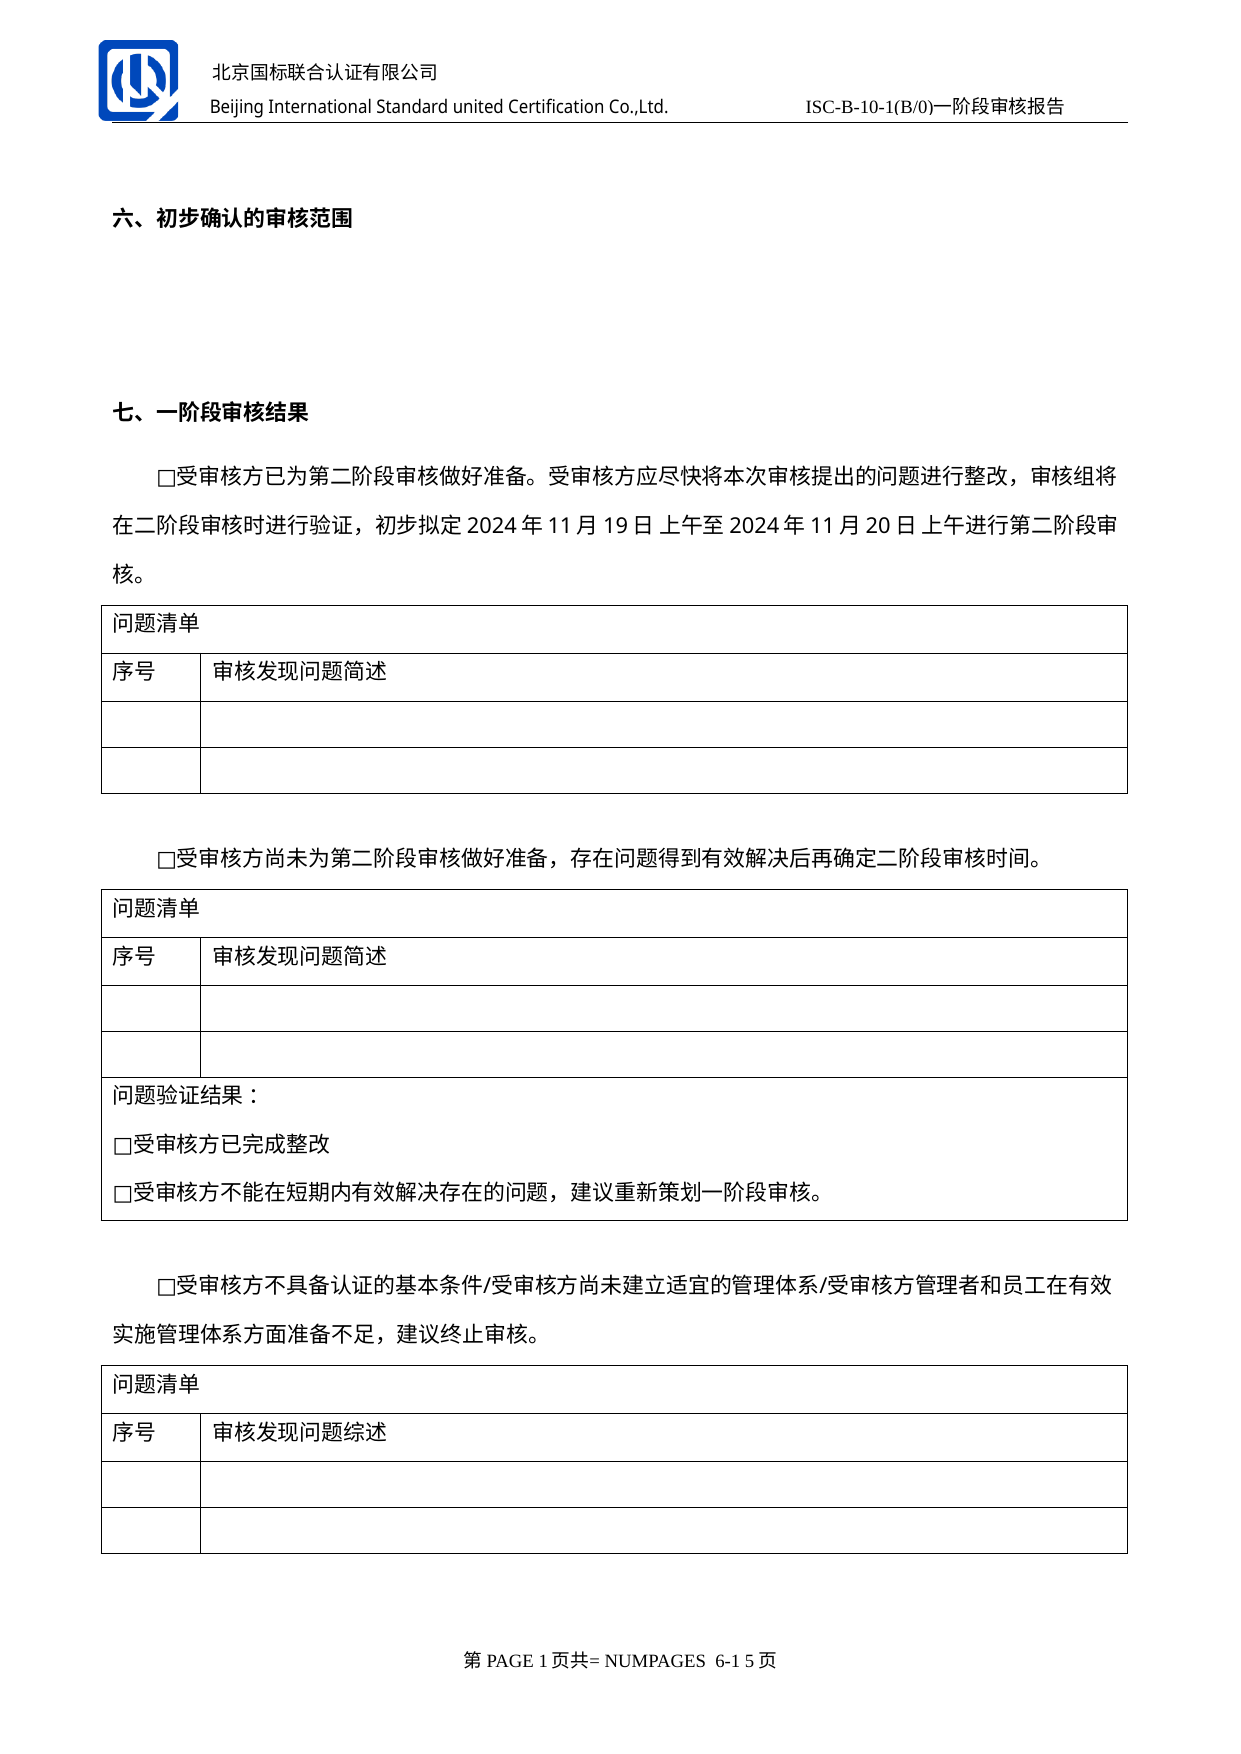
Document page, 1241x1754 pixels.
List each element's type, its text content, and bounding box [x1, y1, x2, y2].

table_header 问题清单 [102, 1366, 1127, 1413]
table_cell [102, 1508, 200, 1553]
table_cell [201, 748, 1127, 793]
picture [98, 40, 179, 121]
table_cell 序号 [102, 654, 200, 701]
table_cell 序号 [102, 938, 200, 985]
table_cell 问题验证结果 ： □受审核方已完成整改 □受审核方不能在短期内有效解决存在的问题，建议重新策划一阶段审核。 [102, 1078, 1127, 1220]
text □受审核方已为第二阶段审核做好准备。受审核方应尽快将本次审核提出的问题进行整改，审核组将在二阶段审核时进行验证，初步拟定2024年11月19日 上午至2024年11月20日 上午进行第二阶段审核。 [112, 459, 1128, 589]
table_header 问题清单 [102, 890, 1127, 937]
table_header 问题清单 [102, 606, 1127, 653]
table_cell [201, 702, 1127, 747]
table_cell [102, 986, 200, 1031]
table_cell 审核发现问题简述 [201, 938, 1127, 985]
table_cell 审核发现问题简述 [201, 654, 1127, 701]
table_cell [201, 986, 1127, 1031]
table_cell [102, 1032, 200, 1077]
text 六、初步确认的审核范围 [112, 201, 1128, 233]
text □受审核方不具备认证的基本条件/受审核方尚未建立适宜的管理体系/受审核方管理者和员工在有效实施管理体系方面准备不足，建议终止审核。 [112, 1268, 1128, 1349]
table_cell [102, 748, 200, 793]
table_cell 序号 [102, 1414, 200, 1461]
table_cell 审核发现问题综述 [201, 1414, 1127, 1461]
text 七、一阶段审核结果 [112, 394, 1128, 427]
text □受审核方尚未为第二阶段审核做好准备，存在问题得到有效解决后再确定二阶段审核时间。 [112, 841, 1128, 873]
table_cell [201, 1508, 1127, 1553]
table_cell [201, 1462, 1127, 1507]
table_cell [201, 1032, 1127, 1077]
table_cell [102, 1462, 200, 1507]
table_cell [102, 702, 200, 747]
